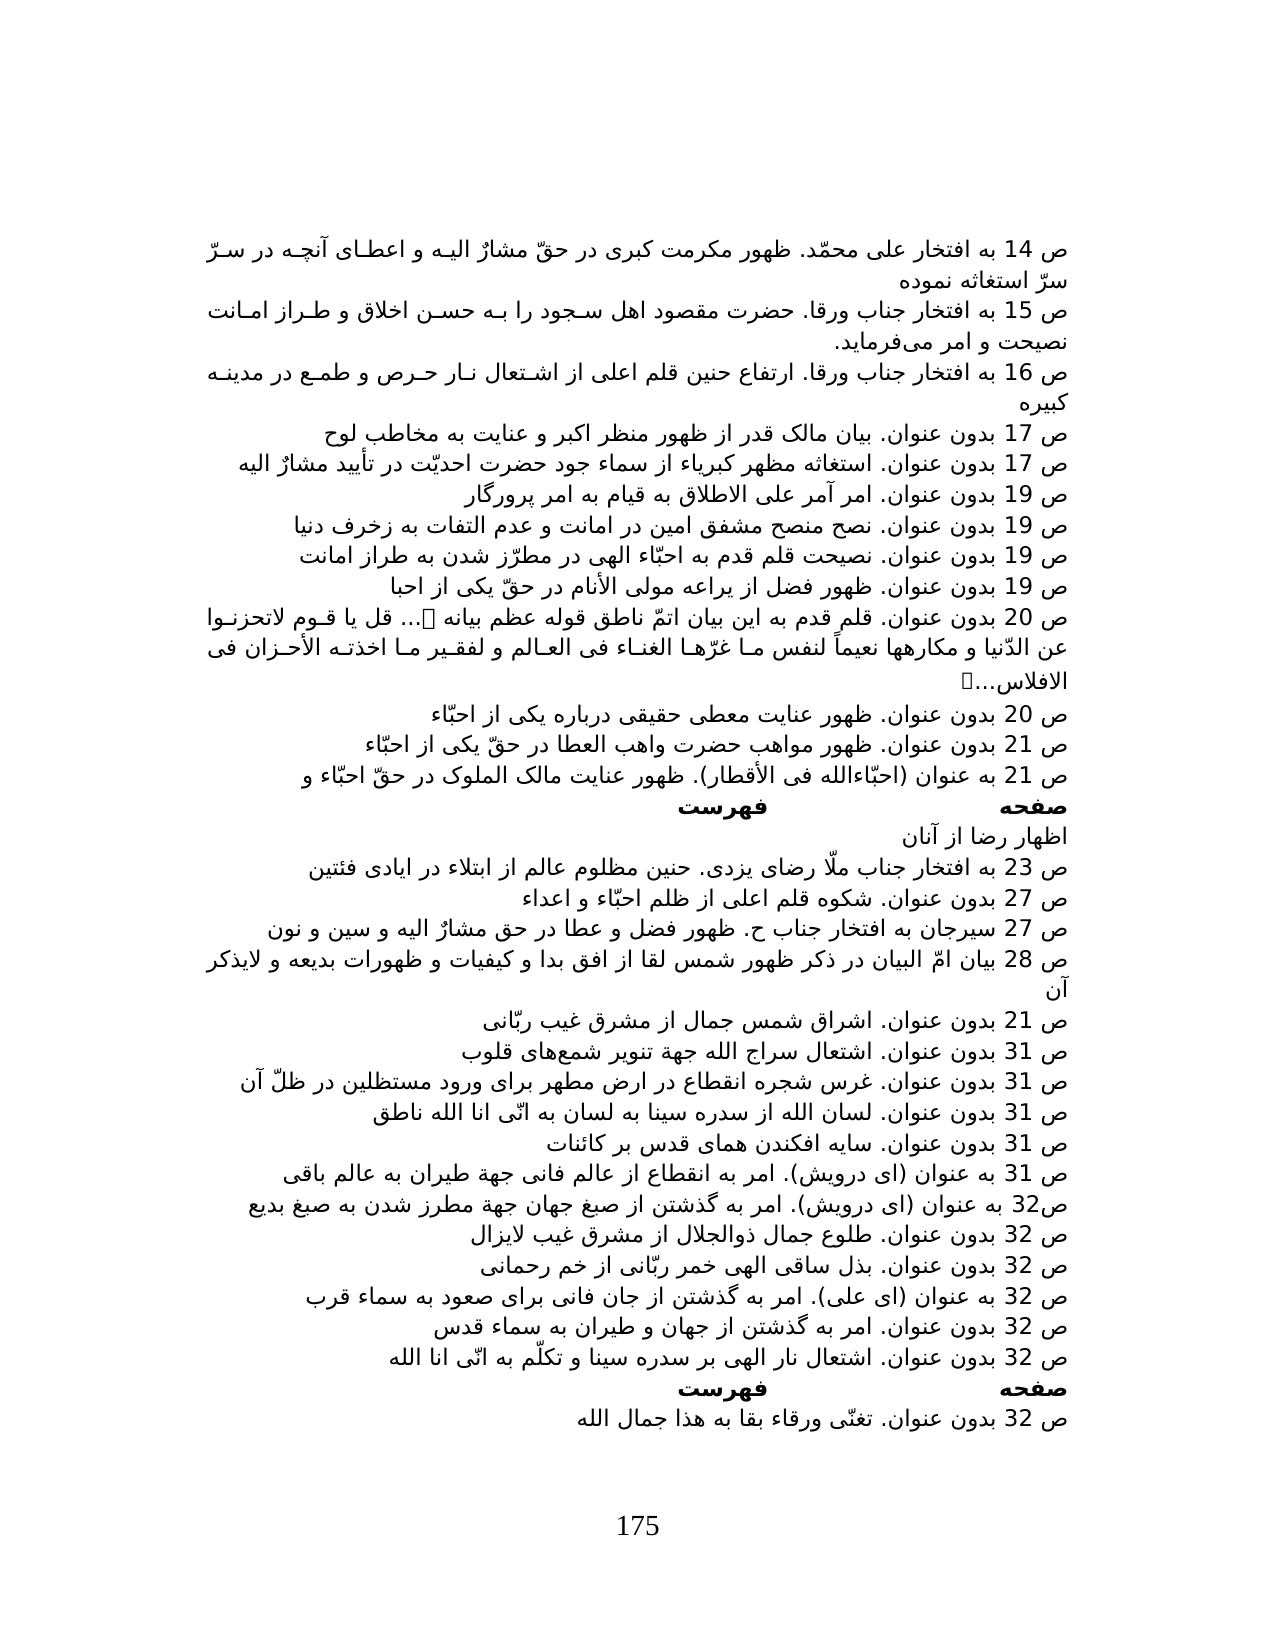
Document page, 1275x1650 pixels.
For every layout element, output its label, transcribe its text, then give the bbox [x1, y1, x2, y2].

text ص 32 بدون عنوان. بذل ساقی الهی خمر ربّانی از خم رحمانی [207, 1252, 1068, 1279]
text ص 15 به افتخار جناب ورقا. حضرت مقصود اهل سجود را به حسن اخلاق و طراز امانت نصیحت و امر می‌فرماید. [207, 297, 1068, 355]
text ص 21 بدون عنوان. ظهور مواهب حضرت واهب العطا در حقّ یکی از احبّاء [207, 732, 1068, 758]
text ص 27 بدون عنوان. شکوه قلم اعلی از ظلم احبّاء و اعداء [207, 885, 1068, 911]
text اظهار رضا از آنان [207, 823, 1068, 850]
text ص 31 بدون عنوان. لسان الله از سدره سینا به لسان به انّی انا الله ناطق [207, 1099, 1068, 1126]
text ص 32 بدون عنوان. امر به گذشتن از جهان و طیران به سماء قدس [207, 1313, 1068, 1340]
text ص 19 بدون عنوان. امر آمر علی الاطلاق به قیام به امر پرورگار [207, 481, 1068, 508]
text ص 20 بدون عنوان. قلم قدم به این بیان اتمّ ناطق قوله عظم بیانه ... قل یا قوم لاتحزنوا عن الدّنیا و مکارهها نعیماً لنفس ما غرّها الغناء فی العالم و لفقیر ما اخذته الأحزان فی الافلاس... [207, 604, 1068, 696]
text ص 19 بدون عنوان. نصیحت قلم قدم به احبّاء الهی در مطرّز شدن به طراز امانت [207, 542, 1068, 569]
text ص 31 به عنوان (ای درویش). امر به انقطاع از عالم فانی جهة طیران به عالم باقی [207, 1160, 1068, 1187]
text ص 14 به افتخار علی محمّد. ظهور مکرمت کبری در حقّ مشارٌ الیه و اعطای آنچه در سرّ سرّ استغاثه نموده [207, 236, 1068, 293]
text ص 32 بدون عنوان. اشتعال نار الهی بر سدره سینا و تکلّم به انّی انا الله [207, 1344, 1068, 1371]
text ص 28 بیان امّ البیان در ذکر ظهور شمس لقا از افق بدا و کیفیات و ظهورات بدیعه و لایذکر آن [207, 946, 1068, 1003]
text ص 27 سیرجان به افتخار جناب ح. ظهور فضل و عطا در حق مشارٌ الیه و سین و نون [207, 915, 1068, 942]
text صفحه فهرست [207, 793, 1068, 819]
text ص 32 بدون عنوان. تغنّی ورقاء بقا به هذا جمال الله [207, 1405, 1068, 1432]
text صفحه فهرست [207, 1375, 1068, 1401]
text ص 20 بدون عنوان. ظهور عنایت معطی حقیقی درباره یکی از احبّاء [207, 701, 1068, 728]
text ص 31 بدون عنوان. غرس شجره انقطاع در ارض مطهر برای ورود مستظلین در ظلّ آن [207, 1068, 1068, 1095]
text ص 21 به عنوان (احبّاءالله فی الأقطار). ظهور عنایت مالک الملوک در حقّ احبّاء و [207, 762, 1068, 789]
text ص 31 بدون عنوان. اشتعال سراج الله جهة تنویر شمع‌های قلوب [207, 1038, 1068, 1064]
text ص 31 بدون عنوان. سایه افکندن همای قدس بر کائنات [207, 1130, 1068, 1156]
text ص 19 بدون عنوان. ظهور فضل از یراعه مولی الأنام در حقّ یکی از احبا [207, 573, 1068, 600]
text ص 16 به افتخار جناب ورقا. ارتفاع حنین قلم اعلی از اشتعال نار حرص و طمع در مدینه کبیره [207, 359, 1068, 416]
text ص 19 بدون عنوان. نصح منصح مشفق امین در امانت و عدم التفات به زخرف دنیا [207, 512, 1068, 538]
text ص 23 به افتخار جناب ملّا رضای یزدی. حنین مظلوم عالم از ابتلاء در ایادی فئتین [207, 854, 1068, 881]
text ص 17 بدون عنوان. استغاثه مظهر کبریاء از سماء جود حضرت احدیّت در تأیید مشارٌ الیه [207, 451, 1068, 477]
text ص 17 بدون عنوان. بیان مالک قدر از ظهور منظر اکبر و عنایت به مخاطب لوح [207, 420, 1068, 447]
text ص32 به عنوان (ای درویش). امر به گذشتن از صبغ جهان جهة مطرز شدن به صبغ بدیع [207, 1191, 1068, 1218]
text ص 32 به عنوان (ای علی). امر به گذشتن از جان فانی برای صعود به سماء قرب [207, 1283, 1068, 1309]
text ص 21 بدون عنوان. اشراق شمس جمال از مشرق غیب ربّانی [207, 1007, 1068, 1034]
text ص 32 بدون عنوان. طلوع جمال ذوالجلال از مشرق غیب لایزال [207, 1222, 1068, 1248]
